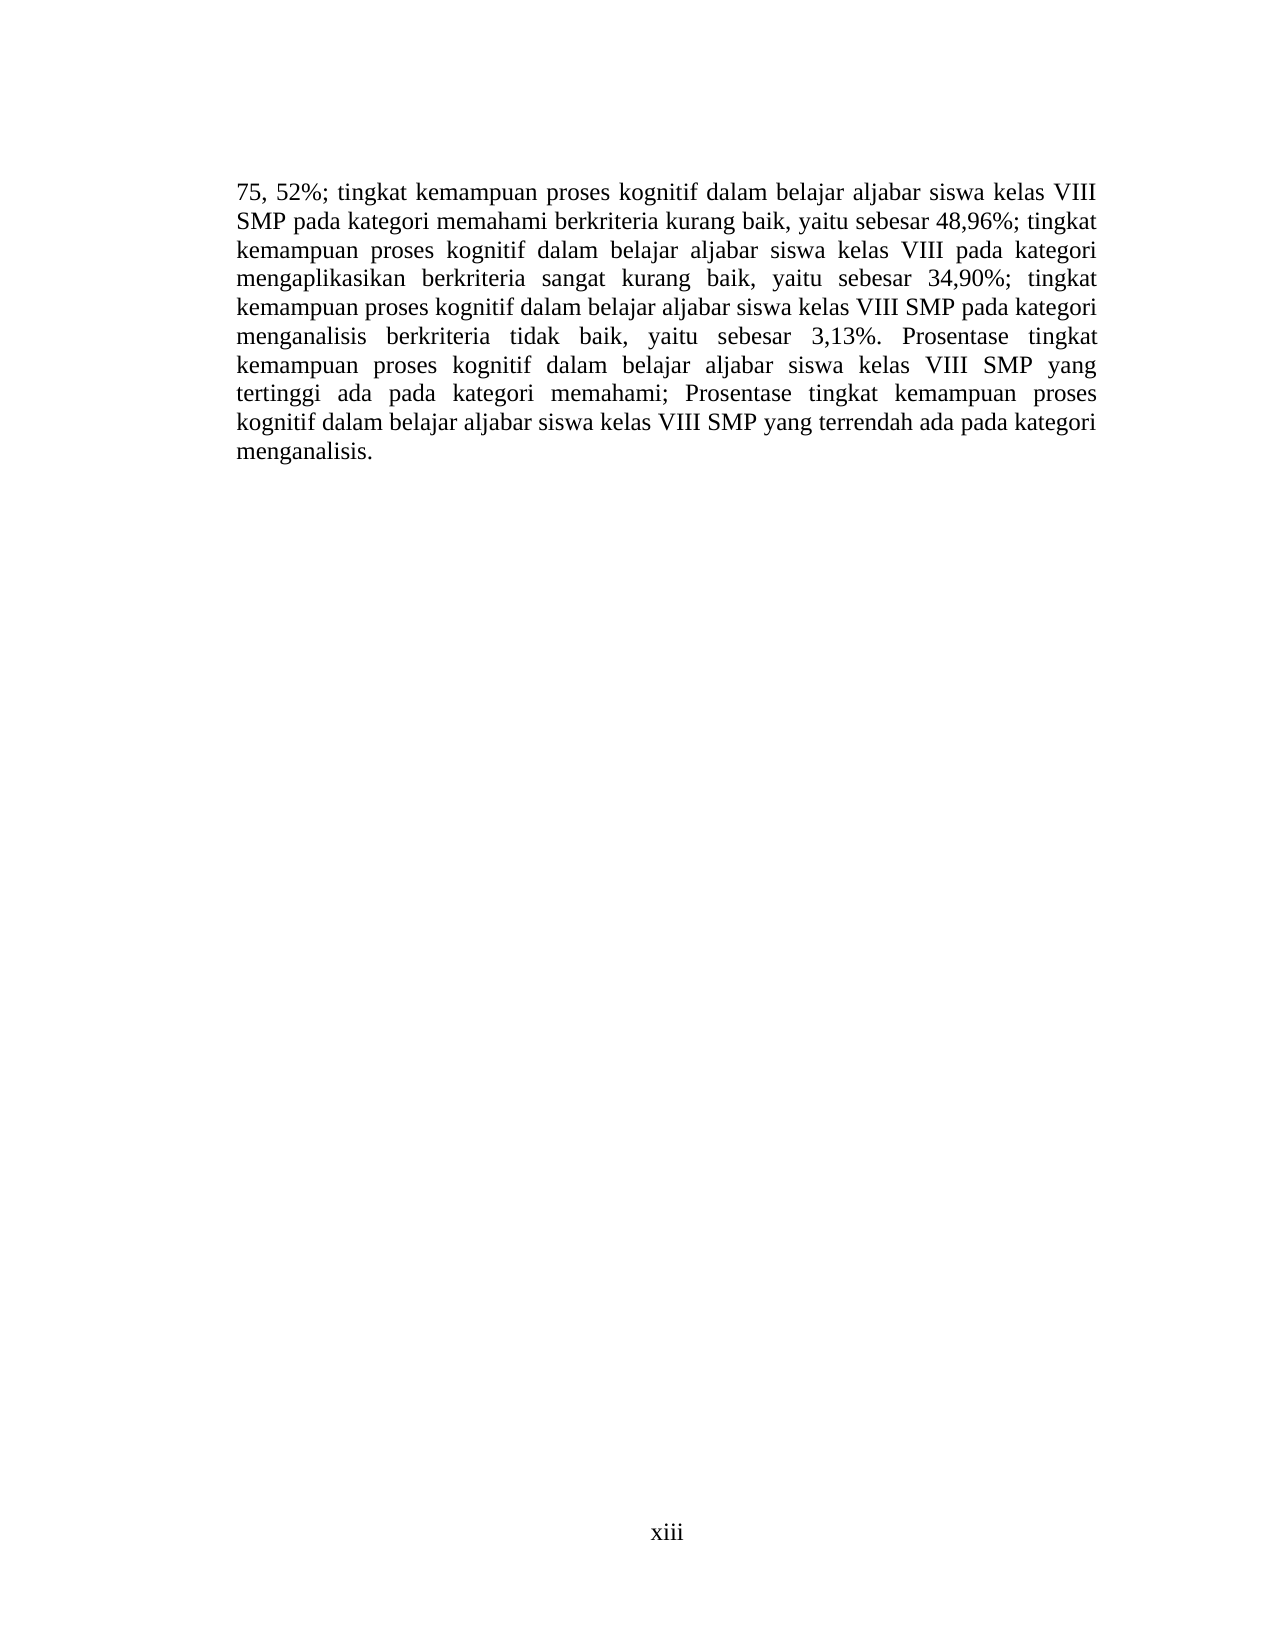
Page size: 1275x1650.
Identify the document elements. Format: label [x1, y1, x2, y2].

text [236, 177, 1098, 465]
